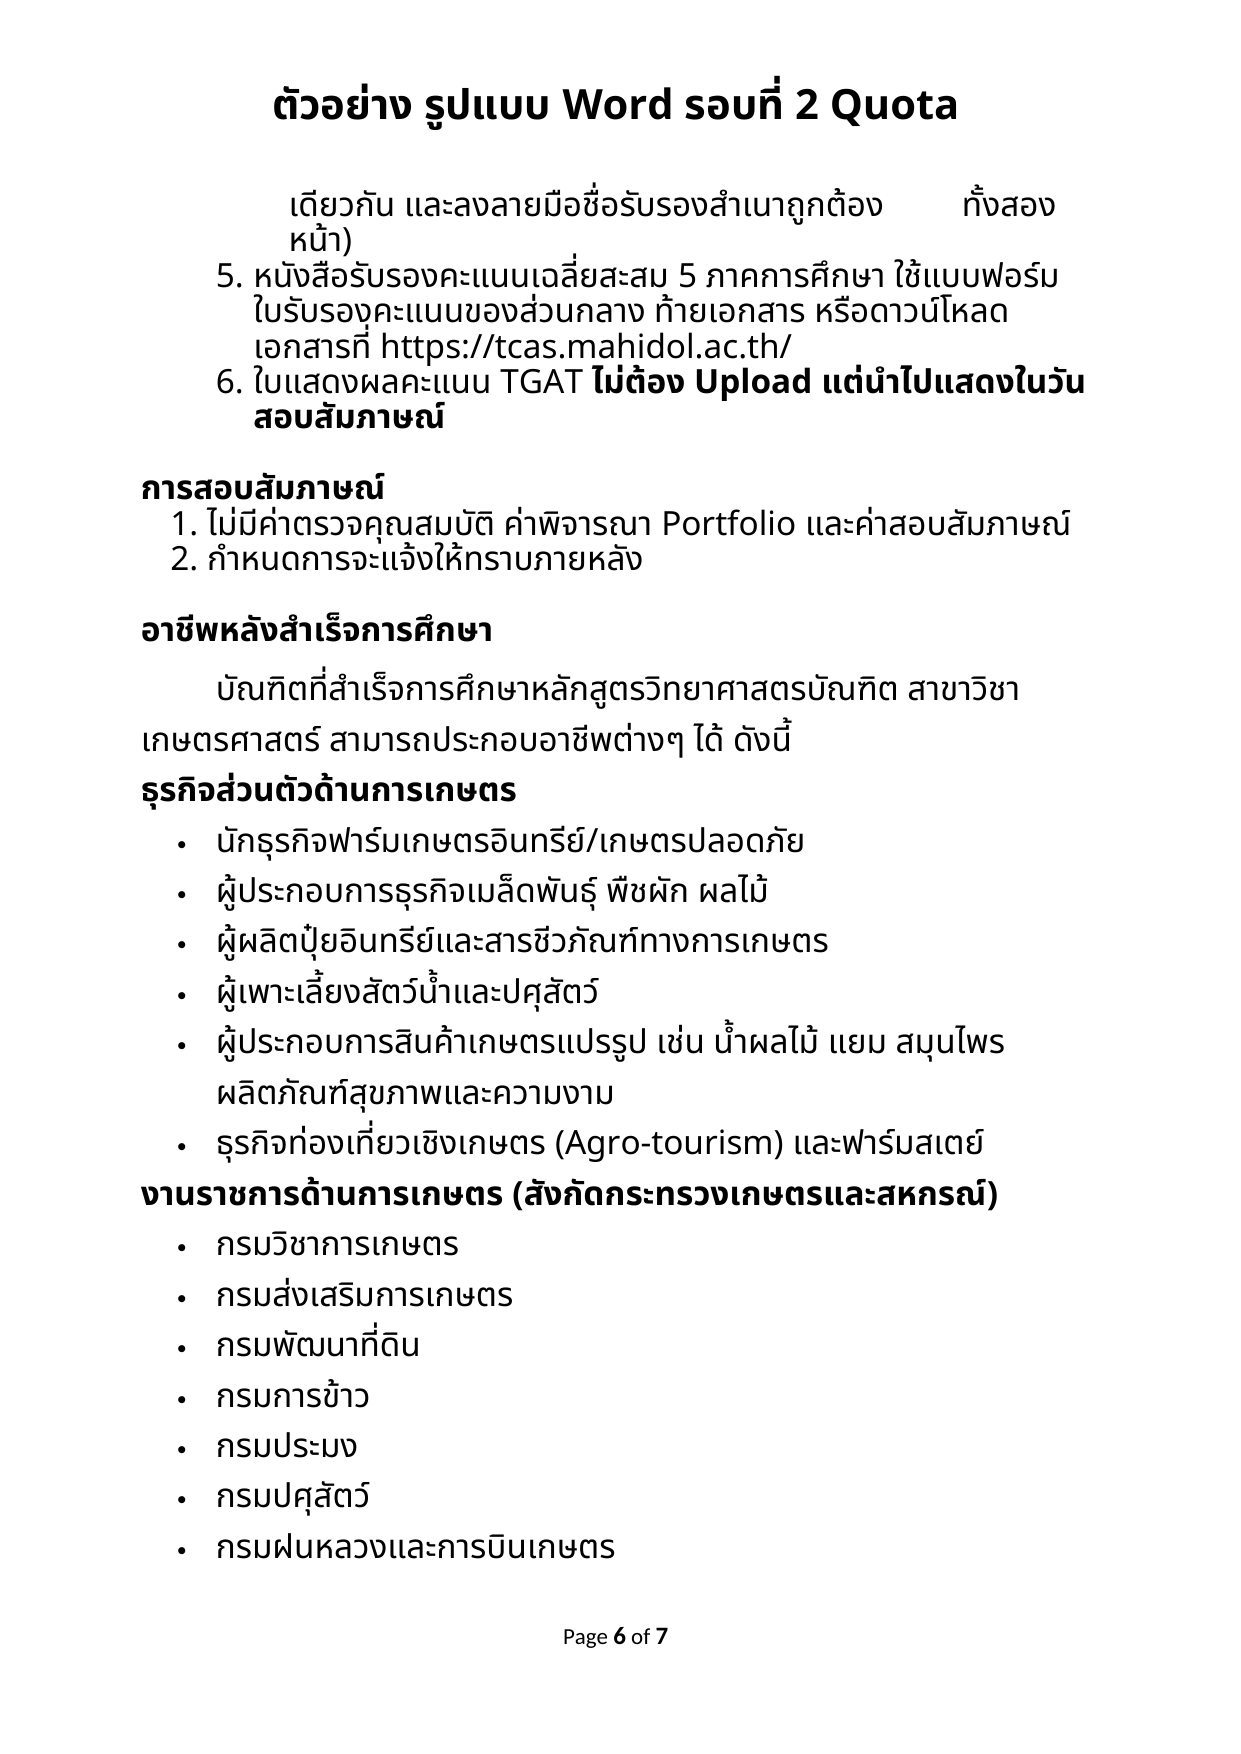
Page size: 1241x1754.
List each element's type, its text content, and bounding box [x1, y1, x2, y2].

list ผู้ประกอบการสินค้าเกษตรแปรรูป เช่น น้ำผลไม้ แยม สมุนไพร ผลิตภัณฑ์สุขภาพและความงาม [178, 1018, 1090, 1119]
list 2. กำหนดการจะแจ้งให้ทราบภายหลัง [141, 542, 1090, 578]
list นักธุรกิจฟาร์มเกษตรอินทรีย์/เกษตรปลอดภัย [178, 816, 1090, 867]
list กรมปศุสัตว์ [178, 1472, 1090, 1523]
text ธุรกิจส่วนตัวด้านการเกษตร [141, 766, 1090, 816]
text บัณฑิตที่สำเร็จการศึกษาหลักสูตรวิทยาศาสตรบัณฑิต สาขาวิชาเกษตรศาสตร์ สามารถประกอบอาชีพต่างๆ ได้ ดังนี้ [141, 665, 1090, 766]
list กรมพัฒนาที่ดิน [178, 1321, 1090, 1372]
list กรมวิชาการเกษตร [178, 1220, 1090, 1271]
list อาชีพหลังสำเร็จการศึกษา [141, 613, 1090, 648]
list ใบแสดงผลคะแนน TGAT ไม่ต้อง Upload แต่นำไปแสดงในวันสอบสัมภาษณ์ [216, 365, 1090, 436]
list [253, 188, 1090, 259]
list กรมส่งเสริมการเกษตร [178, 1271, 1090, 1321]
list ผู้ประกอบการธุรกิจเมล็ดพันธุ์ พืชผัก ผลไม้ [178, 867, 1090, 917]
list หนังสือรับรองคะแนนเฉลี่ยสะสม 5 ภาคการศึกษา ใช้แบบฟอร์มใบรับรองคะแนนของส่วนกลาง ท้ายเอกสาร หรือดาวน์โหลดเอกสารที่ https://tcas.mahidol.ac.th/ [216, 259, 1090, 365]
list ผู้ผลิตปุ๋ยอินทรีย์และสารชีวภัณฑ์ทางการเกษตร [178, 917, 1090, 968]
text งานราชการด้านการเกษตร (สังกัดกระทรวงเกษตรและสหกรณ์) [141, 1170, 1090, 1220]
list ผู้เพาะเลี้ยงสัตว์น้ำและปศุสัตว์ [178, 968, 1090, 1018]
list ธุรกิจท่องเที่ยวเชิงเกษตร (Agro-tourism) และฟาร์มสเตย์ [178, 1119, 1090, 1170]
list 1. ไม่มีค่าตรวจคุณสมบัติ ค่าพิจารณา Portfolio และค่าสอบสัมภาษณ์ [141, 507, 1090, 542]
list กรมฝนหลวงและการบินเกษตร [178, 1523, 1090, 1573]
list กรมประมง [178, 1422, 1090, 1472]
list กรมการข้าว [178, 1372, 1090, 1422]
list การสอบสัมภาษณ์ [141, 471, 1090, 507]
